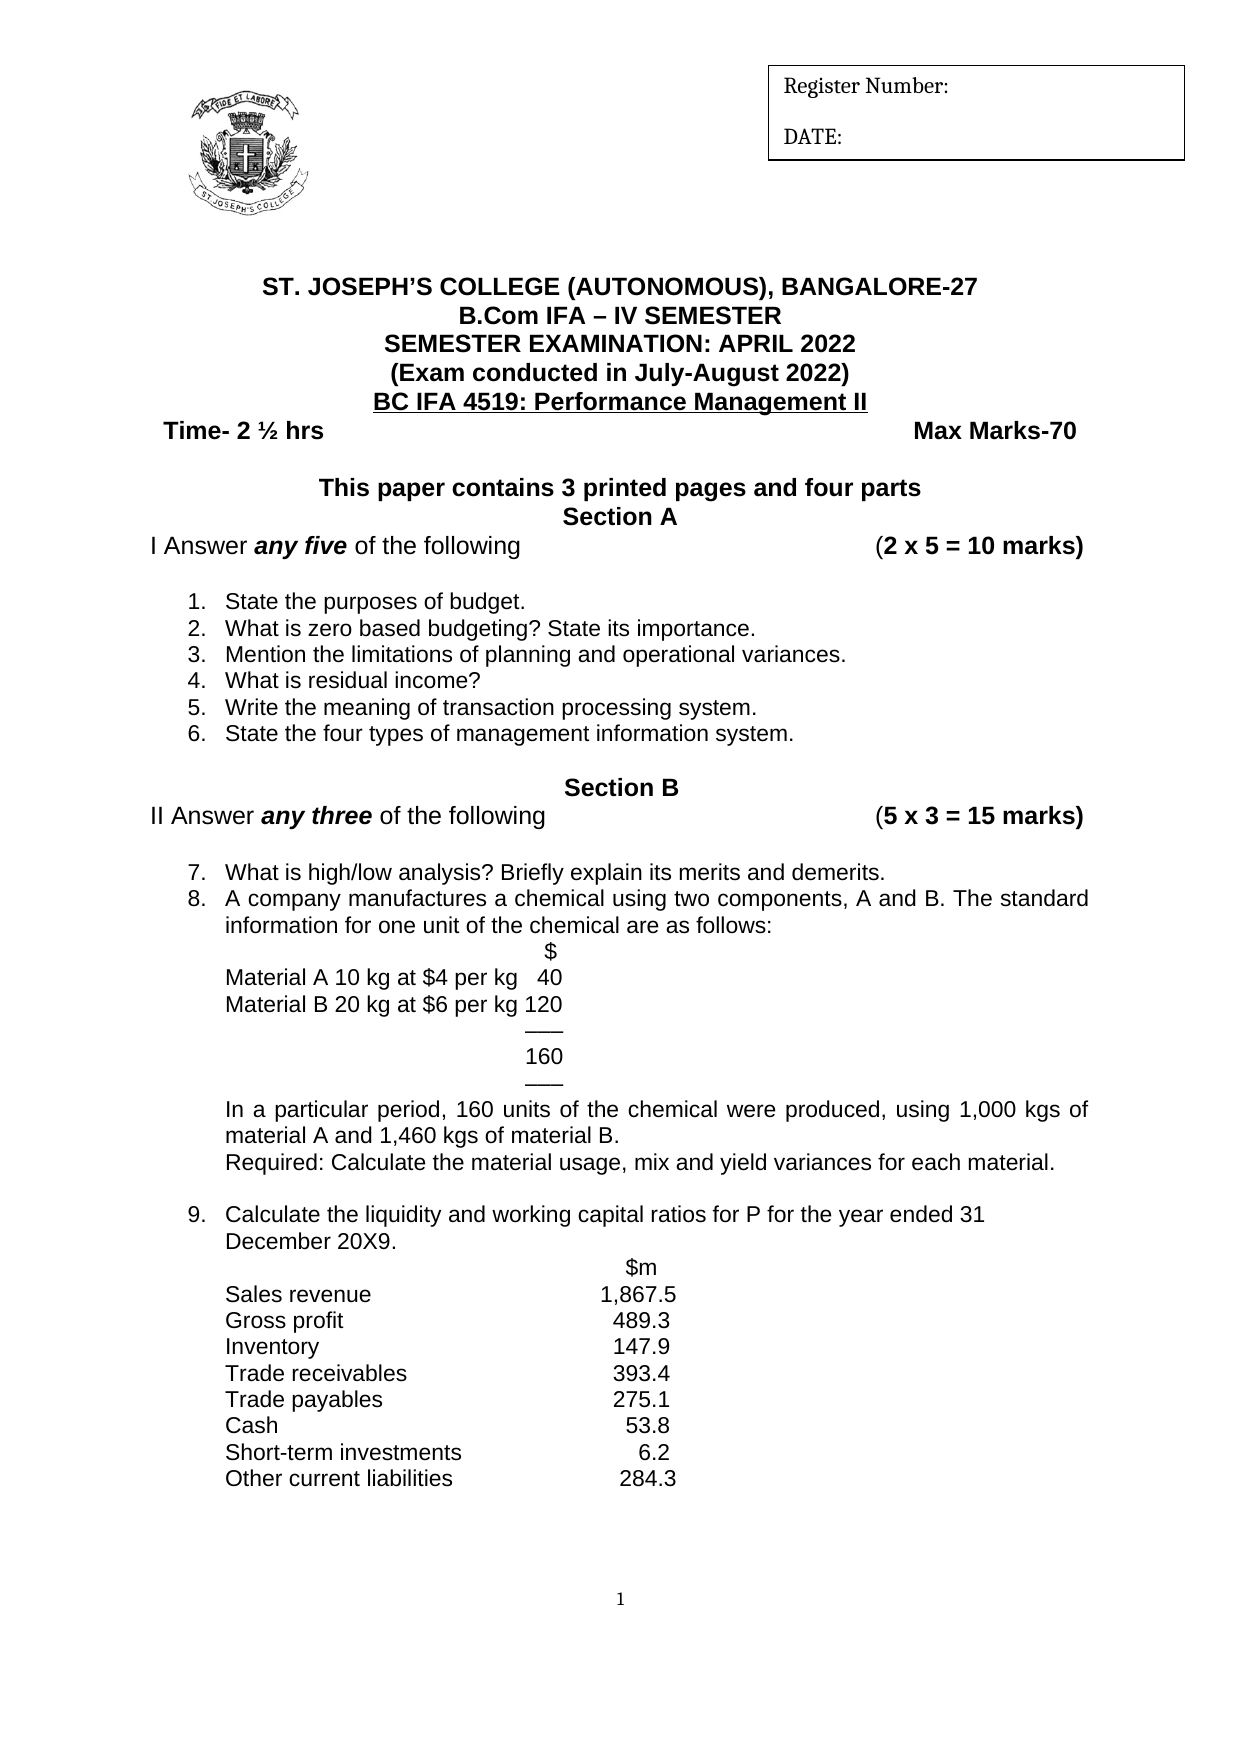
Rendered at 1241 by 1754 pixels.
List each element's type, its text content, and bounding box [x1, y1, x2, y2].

list A company manufactures a chemical using two components, A and B. The standard information for one unit of the chemical are as follows: [187, 885, 1090, 938]
text SEMESTER EXAMINATION: APRIL 2022 [150, 329, 1090, 358]
text (Exam conducted in July-August 2022) [150, 358, 1090, 387]
list Section B [225, 773, 1090, 801]
text Gross profit 489.3 [150, 1307, 1090, 1333]
text B.Com IFA – IV SEMESTER [150, 301, 1090, 329]
list ––– [450, 1070, 1090, 1096]
text Trade receivables 393.4 [150, 1359, 1090, 1386]
list Material A 10 kg at $4 per kg 40 [225, 964, 1090, 991]
list State the purposes of budget. [187, 588, 1090, 614]
text ST. JOSEPH’S COLLEGE (AUTONOMOUS), BANGALORE-27 [150, 272, 1090, 301]
list ––– [450, 1017, 1090, 1043]
text Short-term investments 6.2 [150, 1439, 1090, 1465]
list Write the meaning of transaction processing system. [187, 693, 1090, 720]
picture [187, 88, 313, 217]
text Trade payables 275.1 [150, 1386, 1090, 1412]
list Calculate the liquidity and working capital ratios for P for the year ended 31 December 20X9. [187, 1201, 1090, 1254]
text Section A [150, 502, 1090, 531]
text II Answer any three of the following (5 x 3 = 15 marks) [150, 801, 1090, 830]
list State the four types of management information system. [187, 720, 1090, 746]
title Time- 2 ½ hrs Max Marks-70 [150, 416, 1090, 444]
text Other current liabilities 284.3 [150, 1465, 1090, 1491]
text BC IFA 4519: Performance Management II [150, 387, 1090, 416]
list What is high/low analysis? Briefly explain its merits and demerits. [187, 859, 1090, 885]
list Mention the limitations of planning and operational variances. [187, 641, 1090, 667]
text $m [525, 1254, 1090, 1281]
text Sales revenue 1,867.5 [150, 1281, 1090, 1307]
list $ [450, 938, 1090, 964]
list 160 [450, 1043, 1090, 1070]
text Cash 53.8 [150, 1412, 1090, 1439]
text This paper contains 3 printed pages and four parts [150, 473, 1090, 502]
list What is zero based budgeting? State its importance. [187, 614, 1090, 641]
text Inventory 147.9 [150, 1333, 1090, 1359]
list In a particular period, 160 units of the chemical were produced, using 1,000 kgs of material A and 1,460 kgs of material B. [225, 1096, 1090, 1149]
list What is residual income? [187, 667, 1090, 693]
list Material B 20 kg at $6 per kg 120 [225, 991, 1090, 1017]
text I Answer any five of the following (2 x 5 = 10 marks) [150, 531, 1090, 559]
list Required: Calculate the material usage, mix and yield variances for each material. [225, 1149, 1090, 1175]
